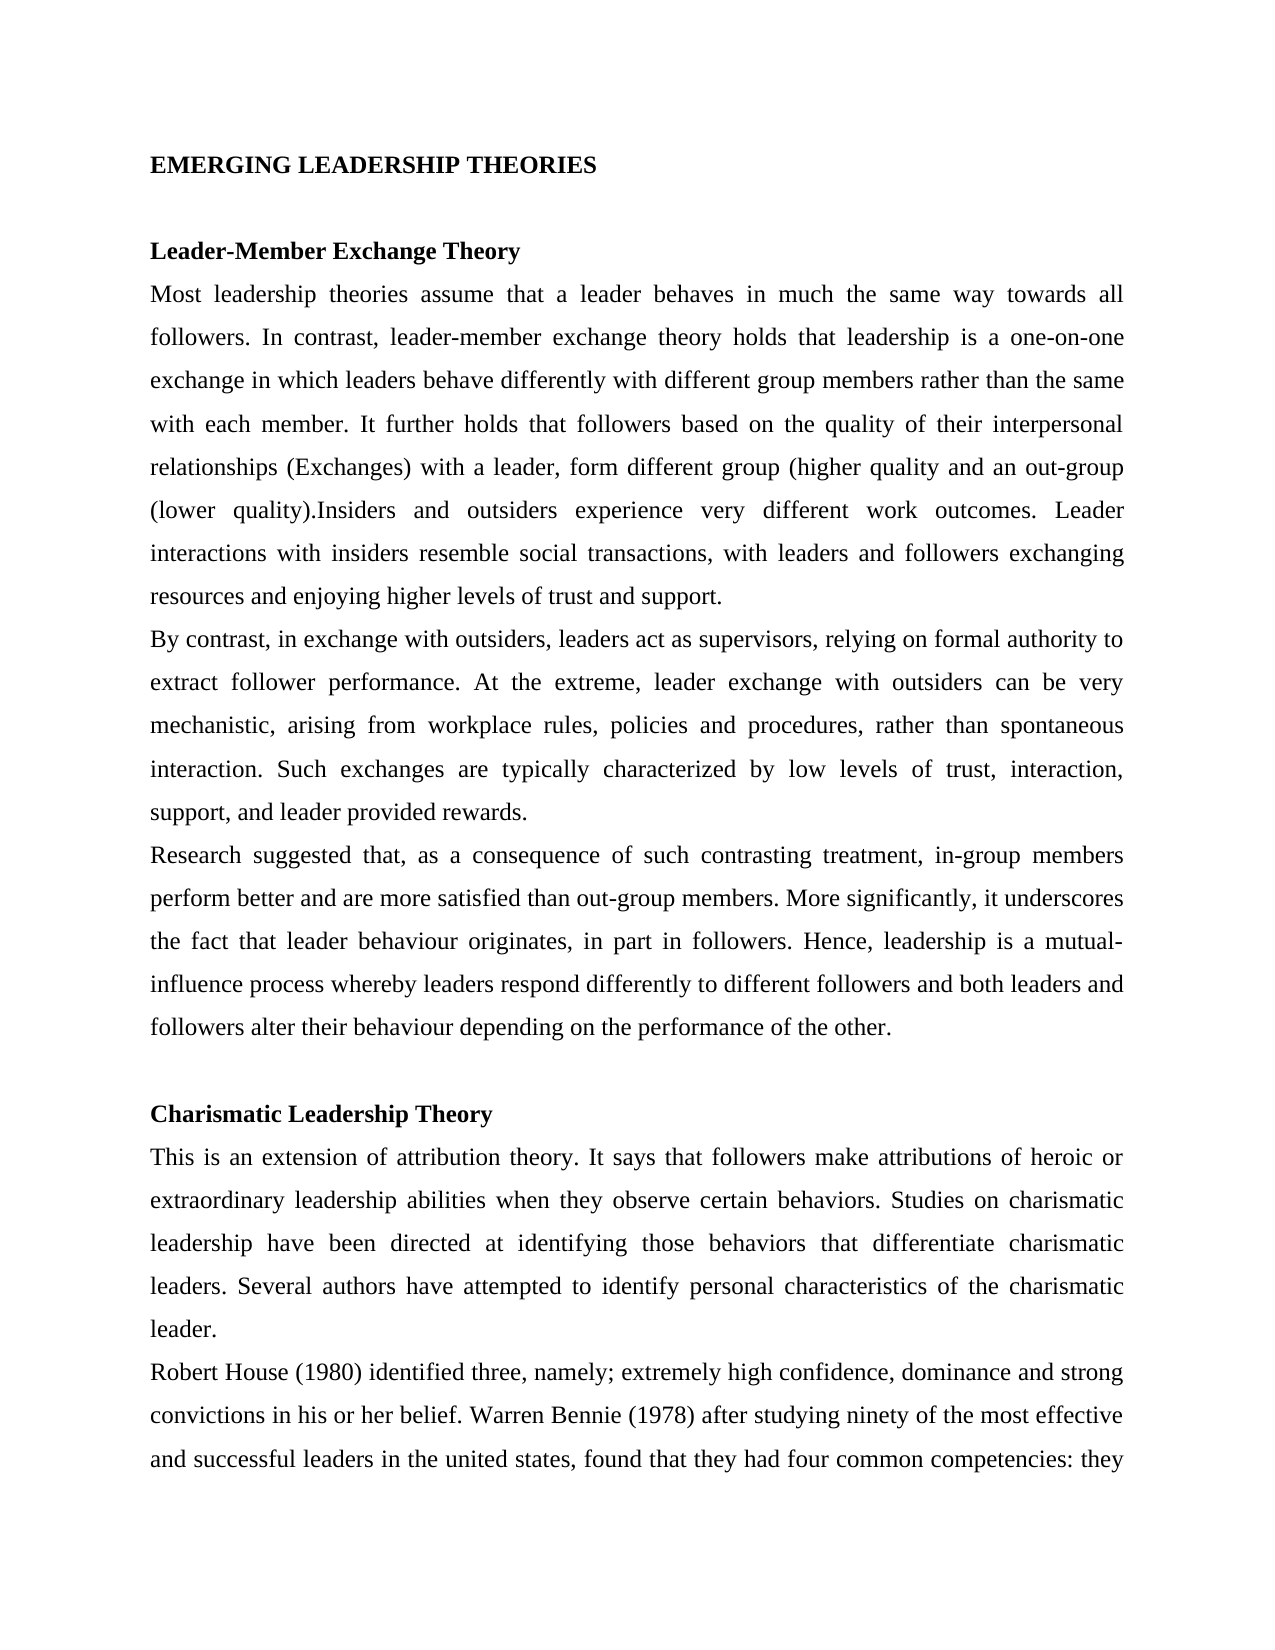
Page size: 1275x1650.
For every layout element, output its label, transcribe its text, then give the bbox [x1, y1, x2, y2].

text Most leadership theories assume that a leader behaves in much the same way towards all followers. In contrast, leader-member exchange theory holds that leadership is a one-on-one exchange in which leaders behave differently with different group members rather than the same with each member. It further holds that followers based on the quality of their interpersonal relationships (Exchanges) with a leader, form different group (higher quality and an out-group (lower quality).Insiders and outsiders experience very different work outcomes. Leader interactions with insiders resemble social transactions, with leaders and followers exchanging resources and enjoying higher levels of trust and support. [150, 279, 1125, 610]
text EMERGING LEADERSHIP THEORIES [150, 150, 1125, 179]
text Research suggested that, as a consequence of such contrasting treatment, in-group members perform better and are more satisfied than out-group members. More significantly, it underscores the fact that leader behaviour originates, in part in followers. Hence, leadership is a mutual-influence process whereby leaders respond differently to different followers and both leaders and followers alter their behaviour depending on the performance of the other. [150, 840, 1125, 1041]
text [150, 1357, 1125, 1472]
text Charismatic Leadership Theory [150, 1099, 1125, 1127]
text By contrast, in exchange with outsiders, leaders act as supervisors, relying on formal authority to extract follower performance. At the extreme, leader exchange with outsiders can be very mechanistic, arising from workplace rules, policies and procedures, rather than spontaneous interaction. Such exchanges are typically characterized by low levels of trust, interaction, support, and leader provided rewards. [150, 624, 1125, 826]
text Leader-Member Exchange Theory [150, 236, 1125, 265]
text This is an extension of attribution theory. It says that followers make attributions of heroic or extraordinary leadership abilities when they observe certain behaviors. Studies on charismatic leadership have been directed at identifying those behaviors that differentiate charismatic leaders. Several authors have attempted to identify personal characteristics of the charismatic leader. [150, 1142, 1125, 1343]
